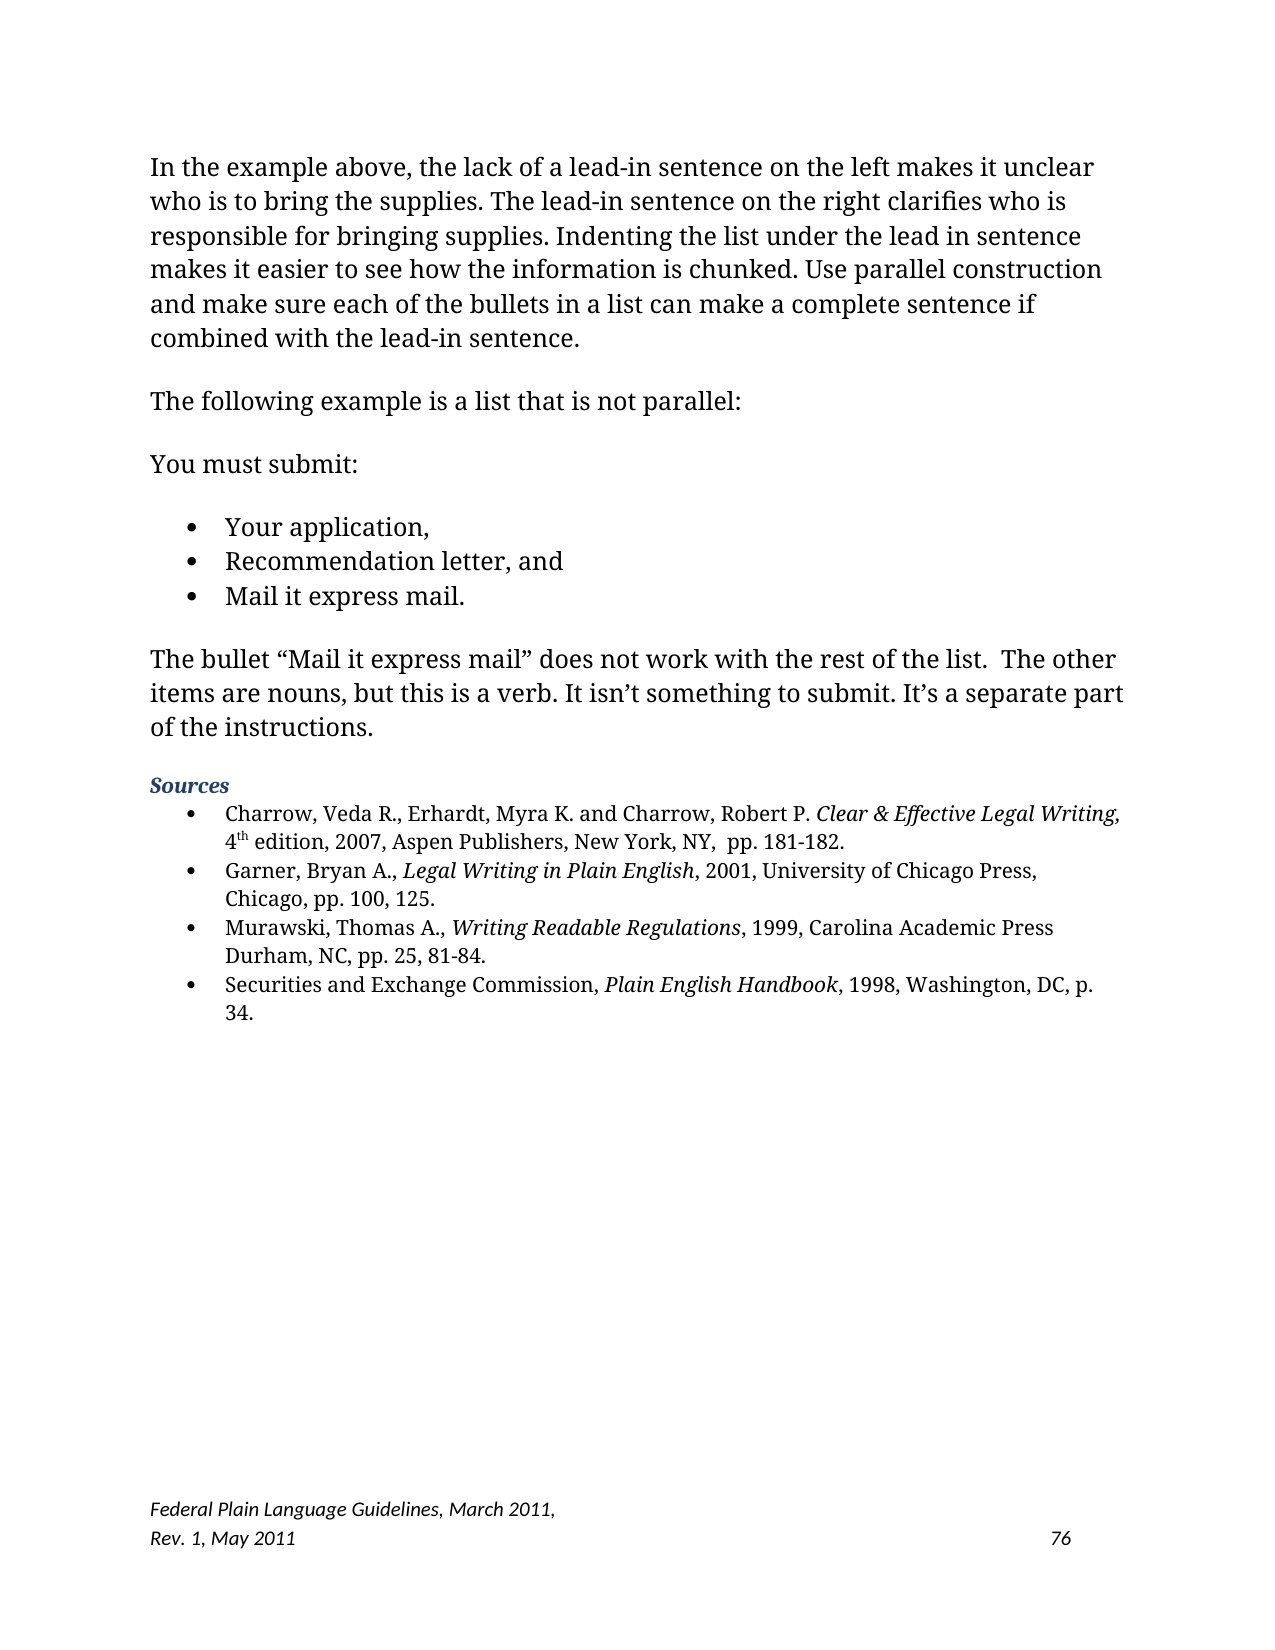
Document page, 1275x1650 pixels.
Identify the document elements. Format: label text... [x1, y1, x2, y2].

list Mail it express mail. [187, 578, 1125, 612]
subtitle Sources [150, 773, 1125, 799]
text The following example is a list that is not parallel: [150, 383, 1125, 418]
text Securities and Exchange Commission, Plain English Handbook, 1998, Washington, DC, p. 34. [187, 970, 1125, 1027]
text In the example above, the lack of a lead-in sentence on the left makes it unclear who is to bring the supplies. The lead-in sentence on the right clarifies who is responsible for bringing supplies. Indenting the list under the lead in sentence makes it easier to see how the information is chunked. Use parallel construction and make sure each of the bullets in a list can make a complete sentence if combined with the lead-in sentence. [150, 150, 1125, 354]
text Murawski, Thomas A., Writing Readable Regulations, 1999, Carolina Academic Press Durham, NC, pp. 25, 81-84. [187, 913, 1125, 970]
list Your application, [187, 510, 1125, 544]
list Recommendation letter, and [187, 544, 1125, 578]
text The bullet “Mail it express mail” does not work with the rest of the list. The other items are nouns, but this is a verb. It isn’t something to submit. It’s a separate part of the instructions. [150, 641, 1125, 743]
text Charrow, Veda R., Erhardt, Myra K. and Charrow, Robert P. Clear & Effective Legal Writing, 4th edition, 2007, Aspen Publishers, New York, NY, pp. 181-182. [187, 799, 1125, 856]
text You must submit: [150, 447, 1125, 481]
text Garner, Bryan A., Legal Writing in Plain English, 2001, University of Chicago Press, Chicago, pp. 100, 125. [187, 856, 1125, 913]
